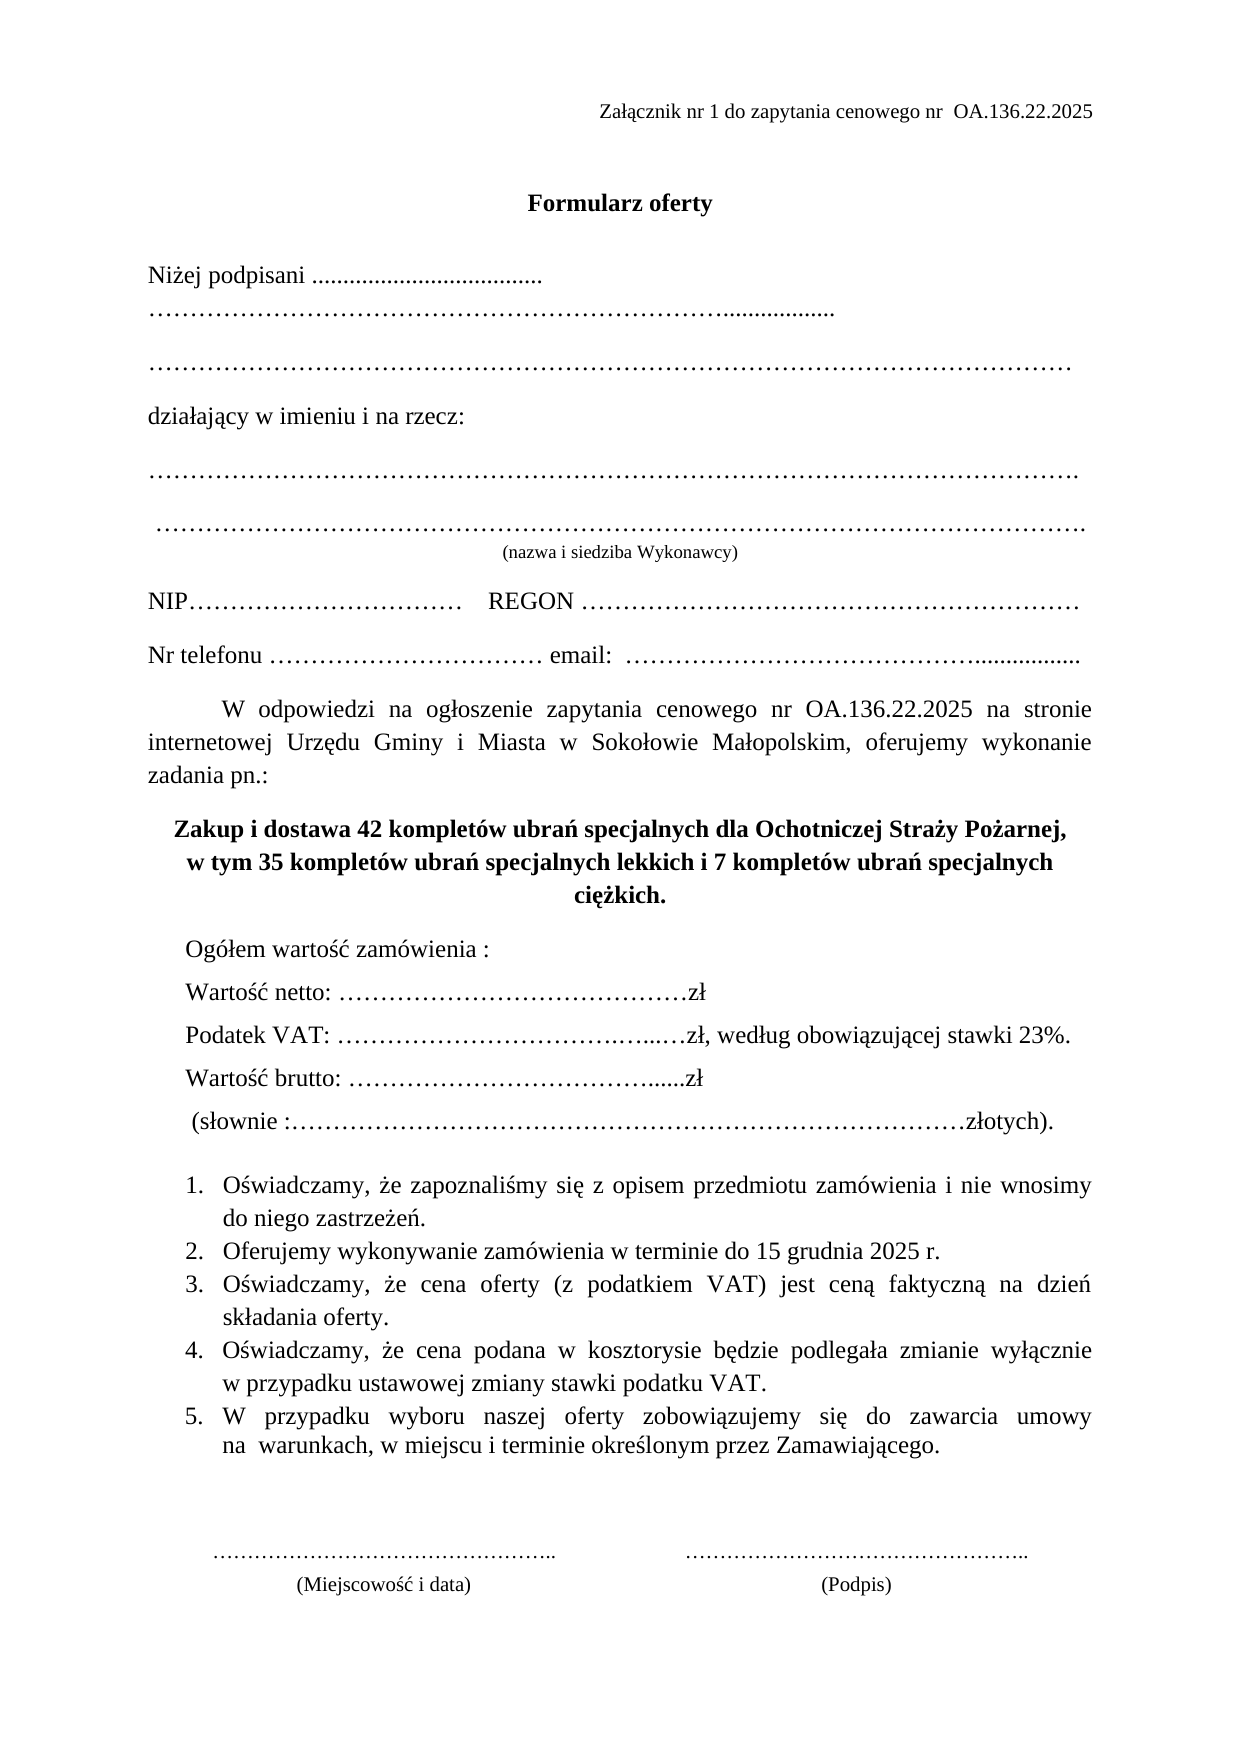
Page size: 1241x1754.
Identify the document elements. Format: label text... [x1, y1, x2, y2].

list Oświadczamy, że cena podana w kosztorysie będzie podlegała zmianie wyłącznie w przypadku ustawowej zmiany stawki podatku VAT. [185, 1335, 1093, 1397]
text …………………………………………………………………………………………………. [148, 455, 1093, 483]
list Oferujemy wykonywanie zamówienia w terminie do 15 grudnia 2025 r. [185, 1236, 1093, 1265]
table_cell (Podpis) [620, 1563, 1093, 1596]
text …………………………………………………………………………………………………. (nazwa i siedziba Wykonawcy) [148, 508, 1093, 562]
text Nr telefonu …………………………… email: ……………………………………................. [148, 640, 1093, 669]
list Oświadczamy, że zapoznaliśmy się z opisem przedmiotu zamówienia i nie wnosimy do niego zastrzeżeń. [185, 1170, 1093, 1232]
text Ogółem wartość zamówienia : [185, 934, 1093, 962]
text (słownie :………………………………………………………………………złotych). [185, 1106, 1093, 1135]
list Formularz oferty [148, 188, 1093, 217]
table_header ………………………………………….. [620, 1488, 1093, 1563]
text W odpowiedzi na ogłoszenie zapytania cenowego nr OA.136.22.2025 na stronie internetowej Urzędu Gminy i Miasta w Sokołowie Małopolskim, oferujemy wykonanie zadania pn.: [148, 694, 1093, 789]
list Zakup i dostawa 42 kompletów ubrań specjalnych dla Ochotniczej Straży Pożarnej, w tym 35 kompletów ubrań specjalnych lekkich i 7 kompletów ubrań specjalnych ciężkich. [148, 814, 1093, 908]
list Oświadczamy, że cena oferty (z podatkiem VAT) jest ceną faktyczną na dzień składania oferty. [185, 1269, 1093, 1331]
text działający w imieniu i na rzecz: [148, 401, 1093, 429]
list W przypadku wyboru naszej oferty zobowiązujemy się do zawarcia umowy na warunkach, w miejscu i terminie określonym przez Zamawiającego. [184, 1401, 1093, 1459]
text Wartość brutto: ………………………………......zł [185, 1063, 1093, 1092]
text Niżej podpisani .....................................…………………………………………………………….................. [148, 260, 1093, 322]
table_cell (Miejscowość i data) [148, 1563, 620, 1596]
table_header ………………………………………….. [148, 1488, 620, 1563]
text NIP…………………………… REGON …………………………………………………… [148, 586, 1093, 615]
text Wartość netto: ……………………………………zł [185, 977, 1093, 1006]
text ………………………………………………………………………………………………… [148, 347, 1093, 376]
text Podatek VAT: …………………………….…...…zł, według obowiązującej stawki 23%. [185, 1020, 1093, 1049]
